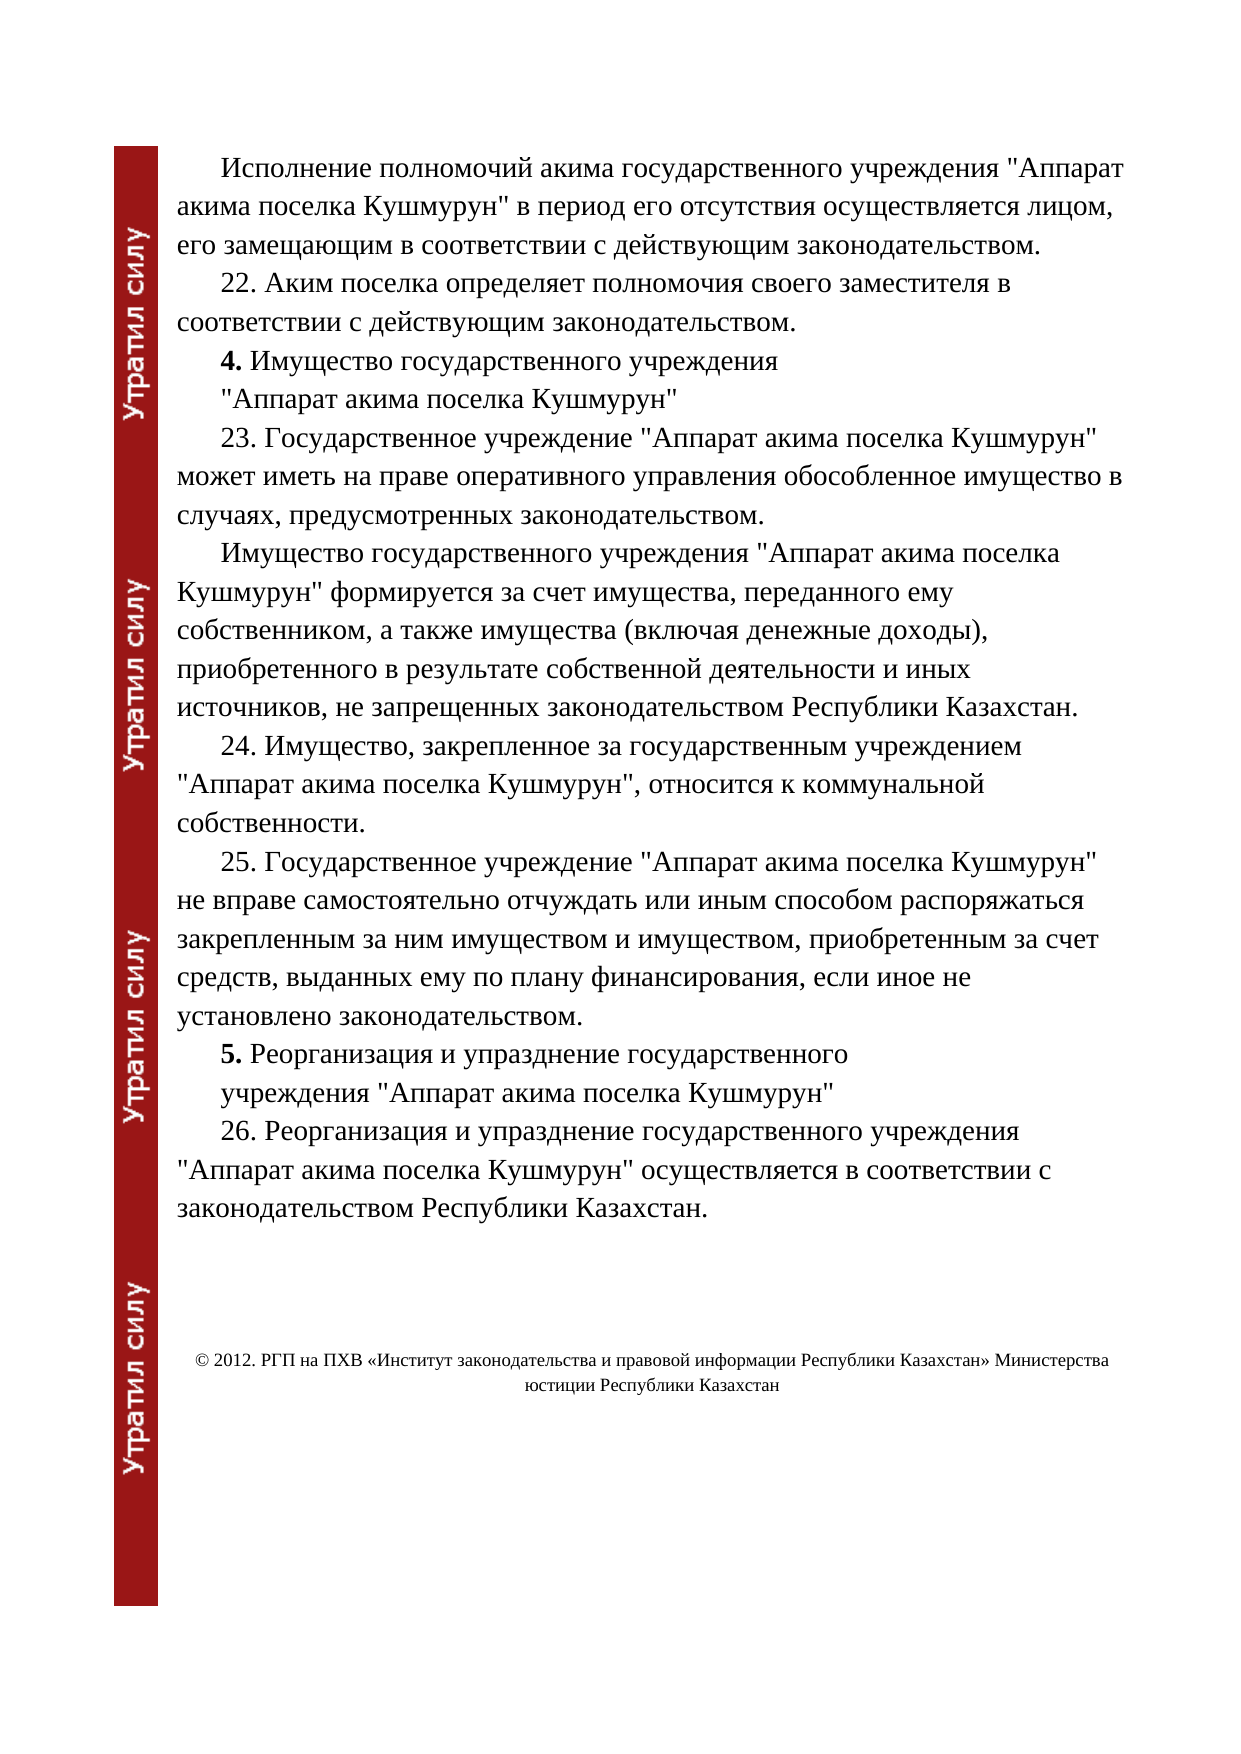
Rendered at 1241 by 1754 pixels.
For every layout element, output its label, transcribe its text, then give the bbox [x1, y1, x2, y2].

picture [114, 1395, 158, 1606]
text © 2012. РГП на ПХВ «Институт законодательства и правовой информации Республики Казахстан» Министерства юстиции Республики Казахстан [112, 1349, 1128, 1395]
picture [114, 146, 158, 150]
picture [114, 1254, 158, 1349]
